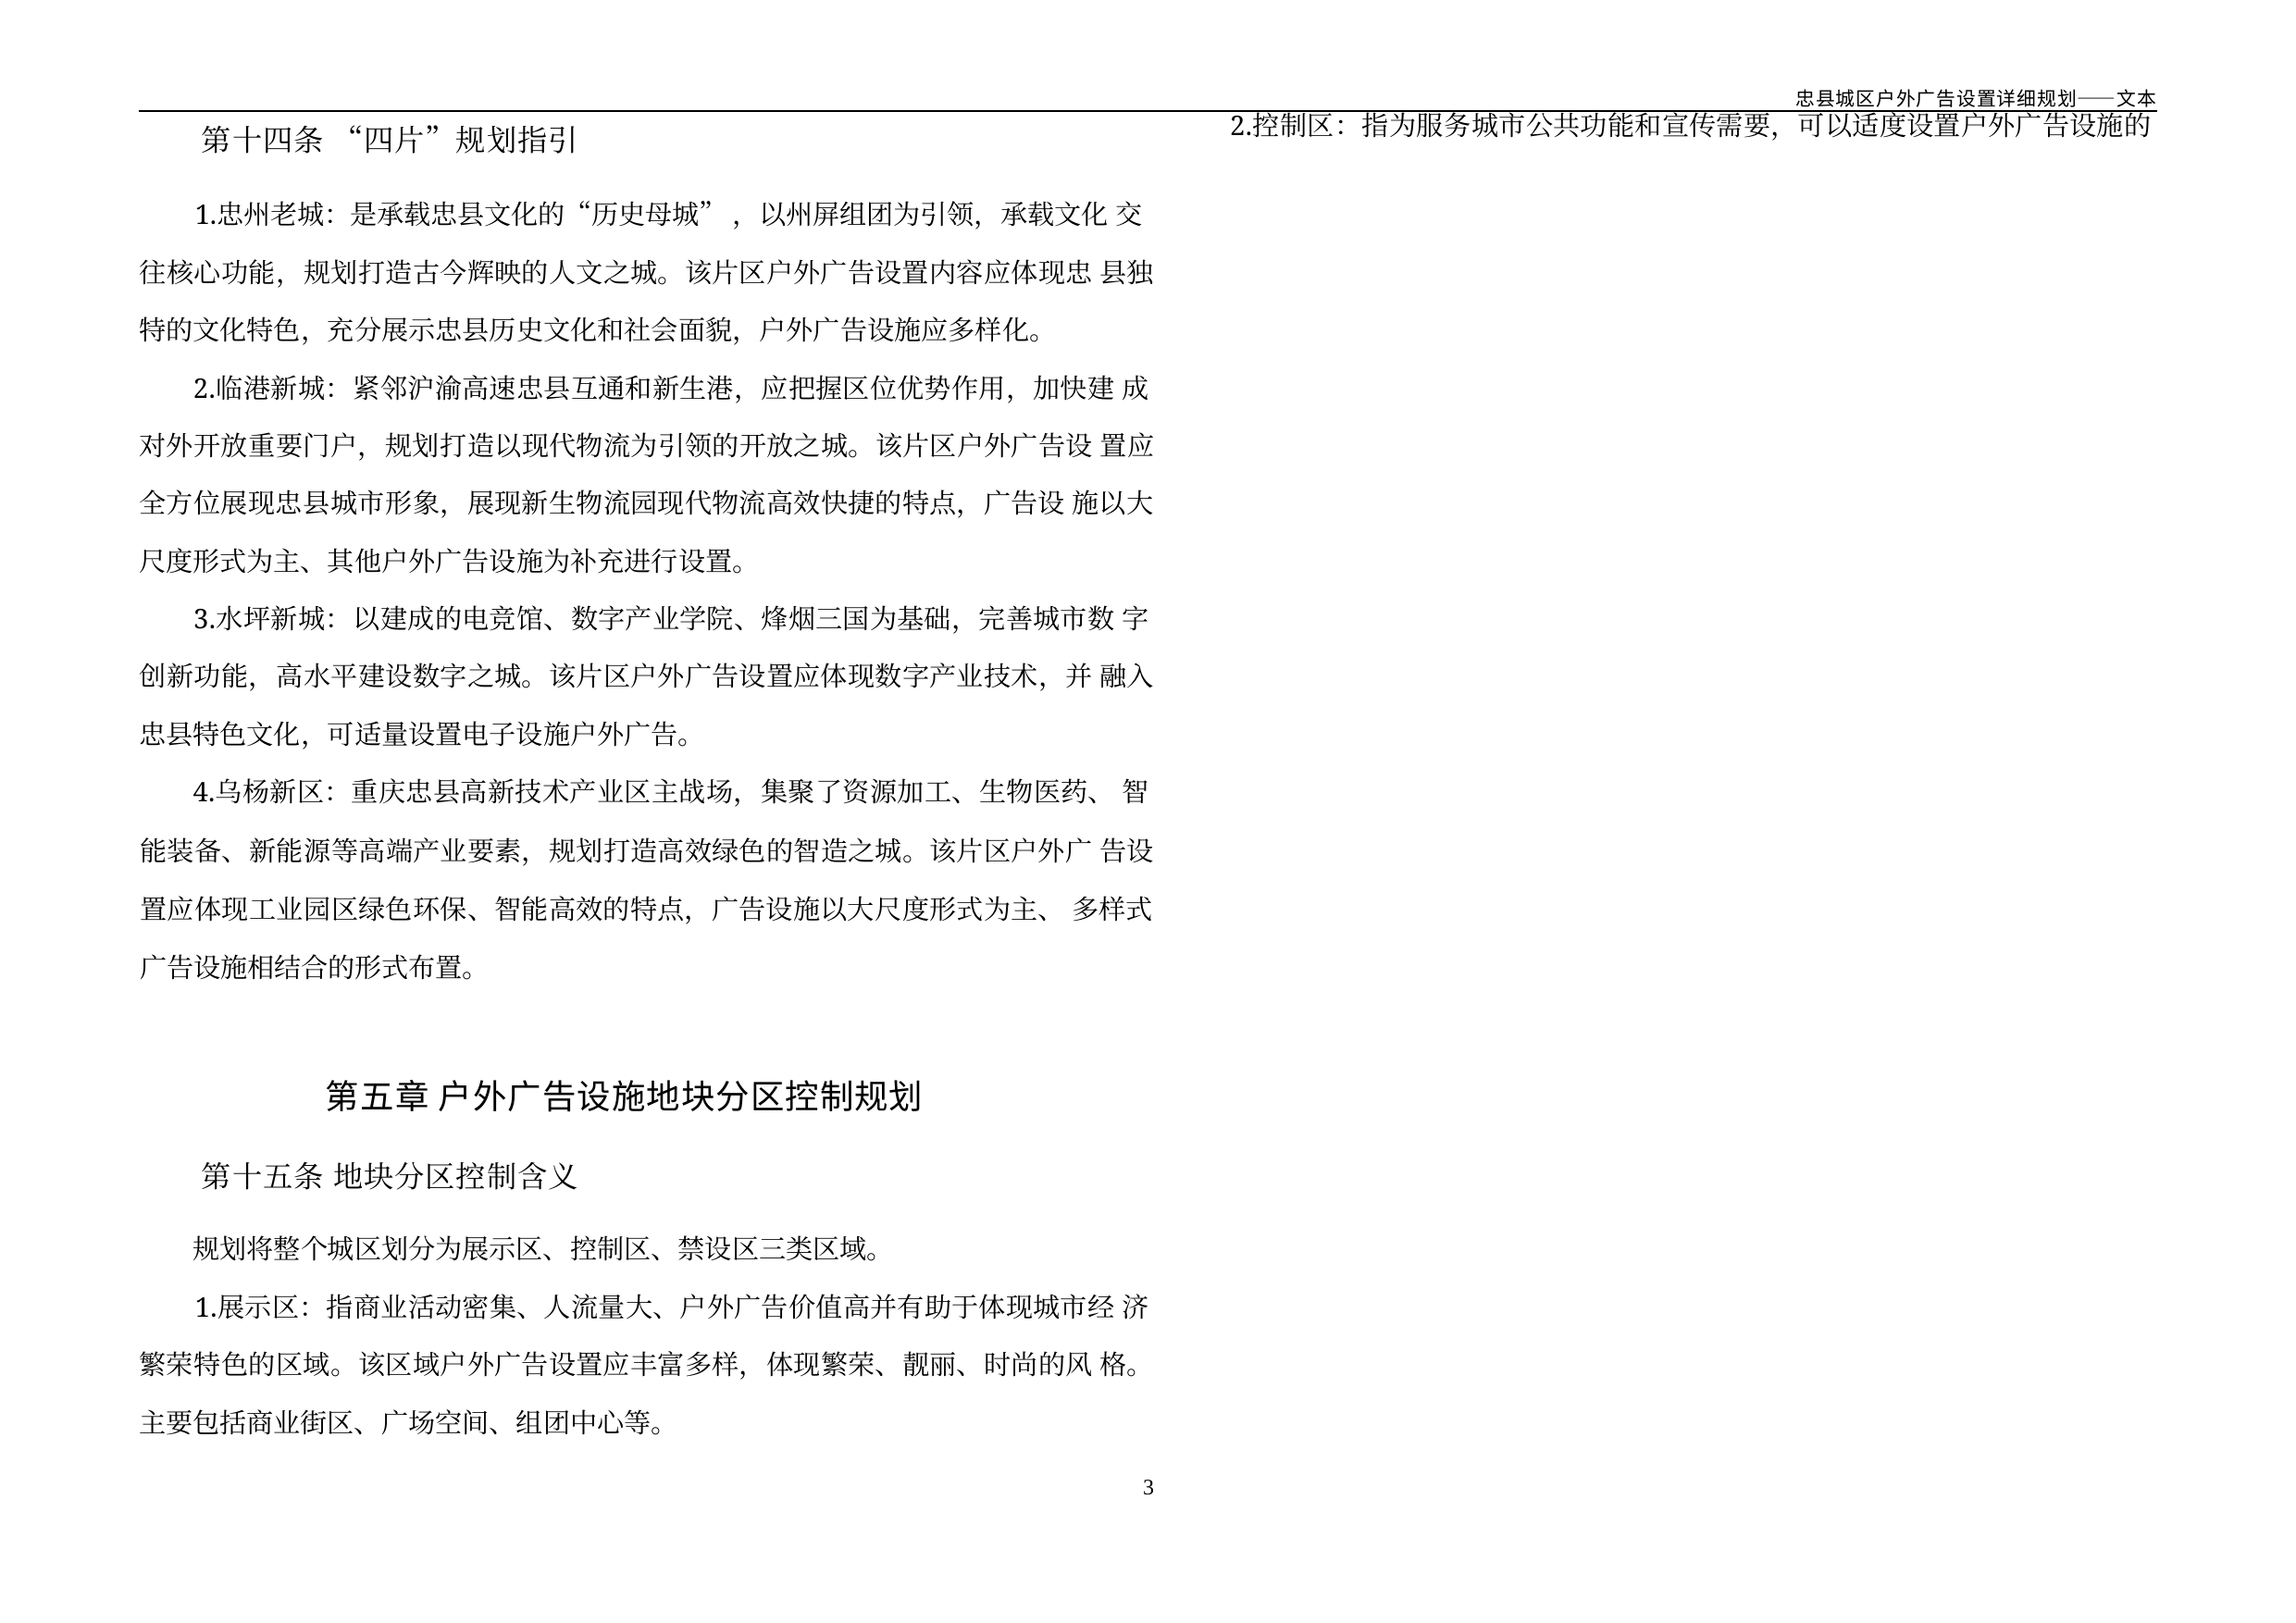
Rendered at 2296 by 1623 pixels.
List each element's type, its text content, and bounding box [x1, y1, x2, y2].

text 规划将整个城区划分为展示区、控制区、禁设区三类区域。 [192, 1230, 1166, 1265]
text 4.乌杨新区：重庆忠县高新技术产业区主战场，集聚了资源加工、生物医药、 智能装备、新能源等高端产业要素，规划打造高效绿色的智造之城。该片区户外广 告设置应体现工业园区绿色环保、智能高效的特点，广告设施以大尺度形式为主、 多样式广告设施相结合的形式布置。 [140, 771, 1166, 985]
text 3.水坪新城：以建成的电竞馆、数字产业学院、烽烟三国为基础，完善城市数 字创新功能，高水平建设数字之城。该片区户外广告设置应体现数字产业技术，并 融入忠县特色文化，可适量设置电子设施户外广告。 [139, 598, 1166, 751]
text 2.控制区：指为服务城市公共功能和宣传需要，可以适度设置户外广告设施的 [1230, 112, 2156, 142]
text 1.忠州老城：是承载忠县文化的“历史母城” ，以州屏组团为引领，承载文化 交往核心功能，规划打造古今辉映的人文之城。该片区户外广告设置内容应体现忠 县独特的文化特色，充分展示忠县历史文化和社会面貌，户外广告设施应多样化。 [139, 193, 1166, 348]
text 2.临港新城：紧邻沪渝高速忠县互通和新生港，应把握区位优势作用，加快建 成对外开放重要门户，规划打造以现代物流为引领的开放之城。该片区户外广告设 置应全方位展现忠县城市形象，展现新生物流园现代物流高效快捷的特点，广告设 施以大尺度形式为主、其他户外广告设施为补充进行设置。 [139, 366, 1166, 578]
text 第十五条 地块分区控制含义 [201, 1156, 1166, 1196]
text 第五章 户外广告设施地块分区控制规划 [325, 1072, 1166, 1118]
text 第十四条 “四片”规划指引 [201, 119, 1166, 159]
text 1.展示区：指商业活动密集、人流量大、户外广告价值高并有助于体现城市经 济繁荣特色的区域。该区域户外广告设置应丰富多样，体现繁荣、靓丽、时尚的风 格。主要包括商业街区、广场空间、组团中心等。 [139, 1286, 1166, 1440]
